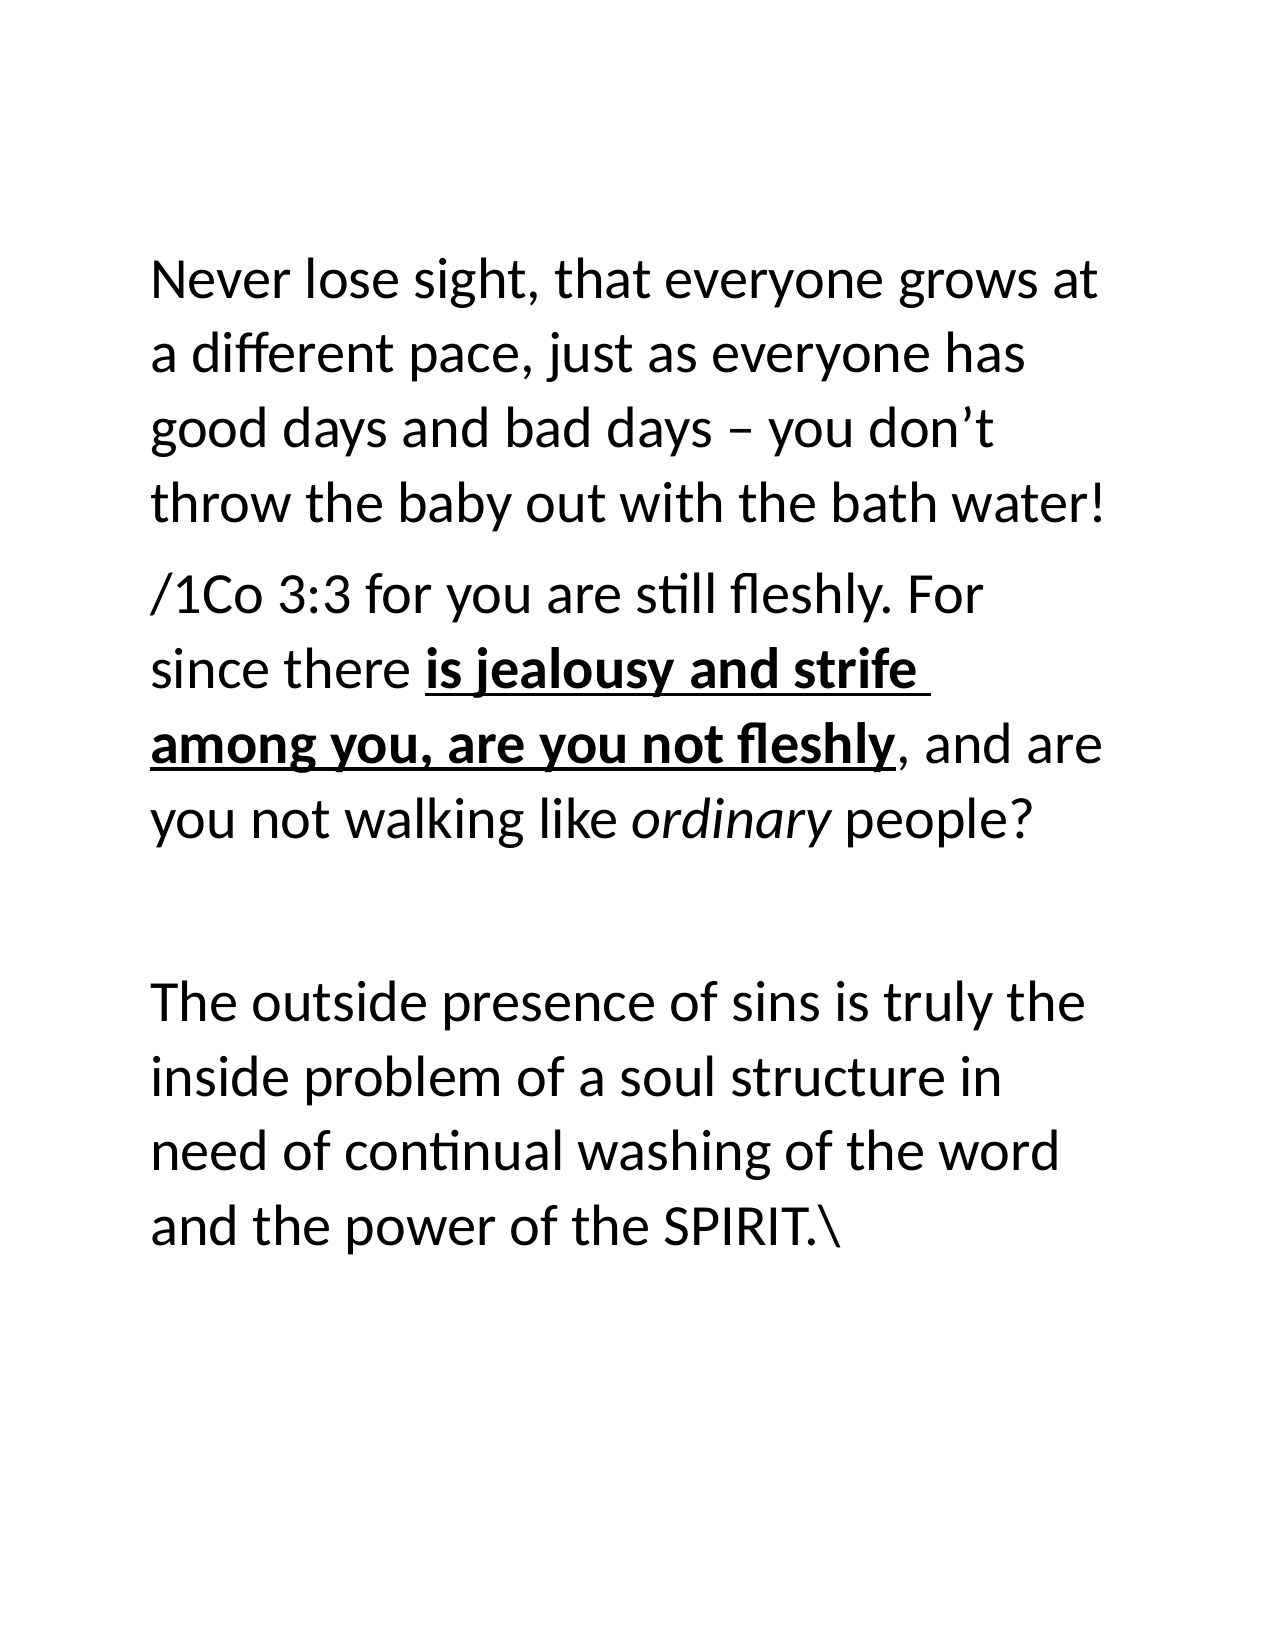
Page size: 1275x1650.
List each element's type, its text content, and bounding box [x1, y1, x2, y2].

text Never lose sight, that everyone grows at a different pace, just as everyone has good days and bad days – you don’t throw the baby out with the bath water! [150, 241, 1125, 537]
text The outside presence of sins is truly the inside problem of a soul structure in need of continual washing of the word and the power of the SPIRIT.\ [150, 964, 1125, 1260]
text /1Co 3:3 for you are still fleshly. For since there is jealousy and strife among you, are you not fleshly, and are you not walking like ordinary people? [150, 557, 1125, 853]
